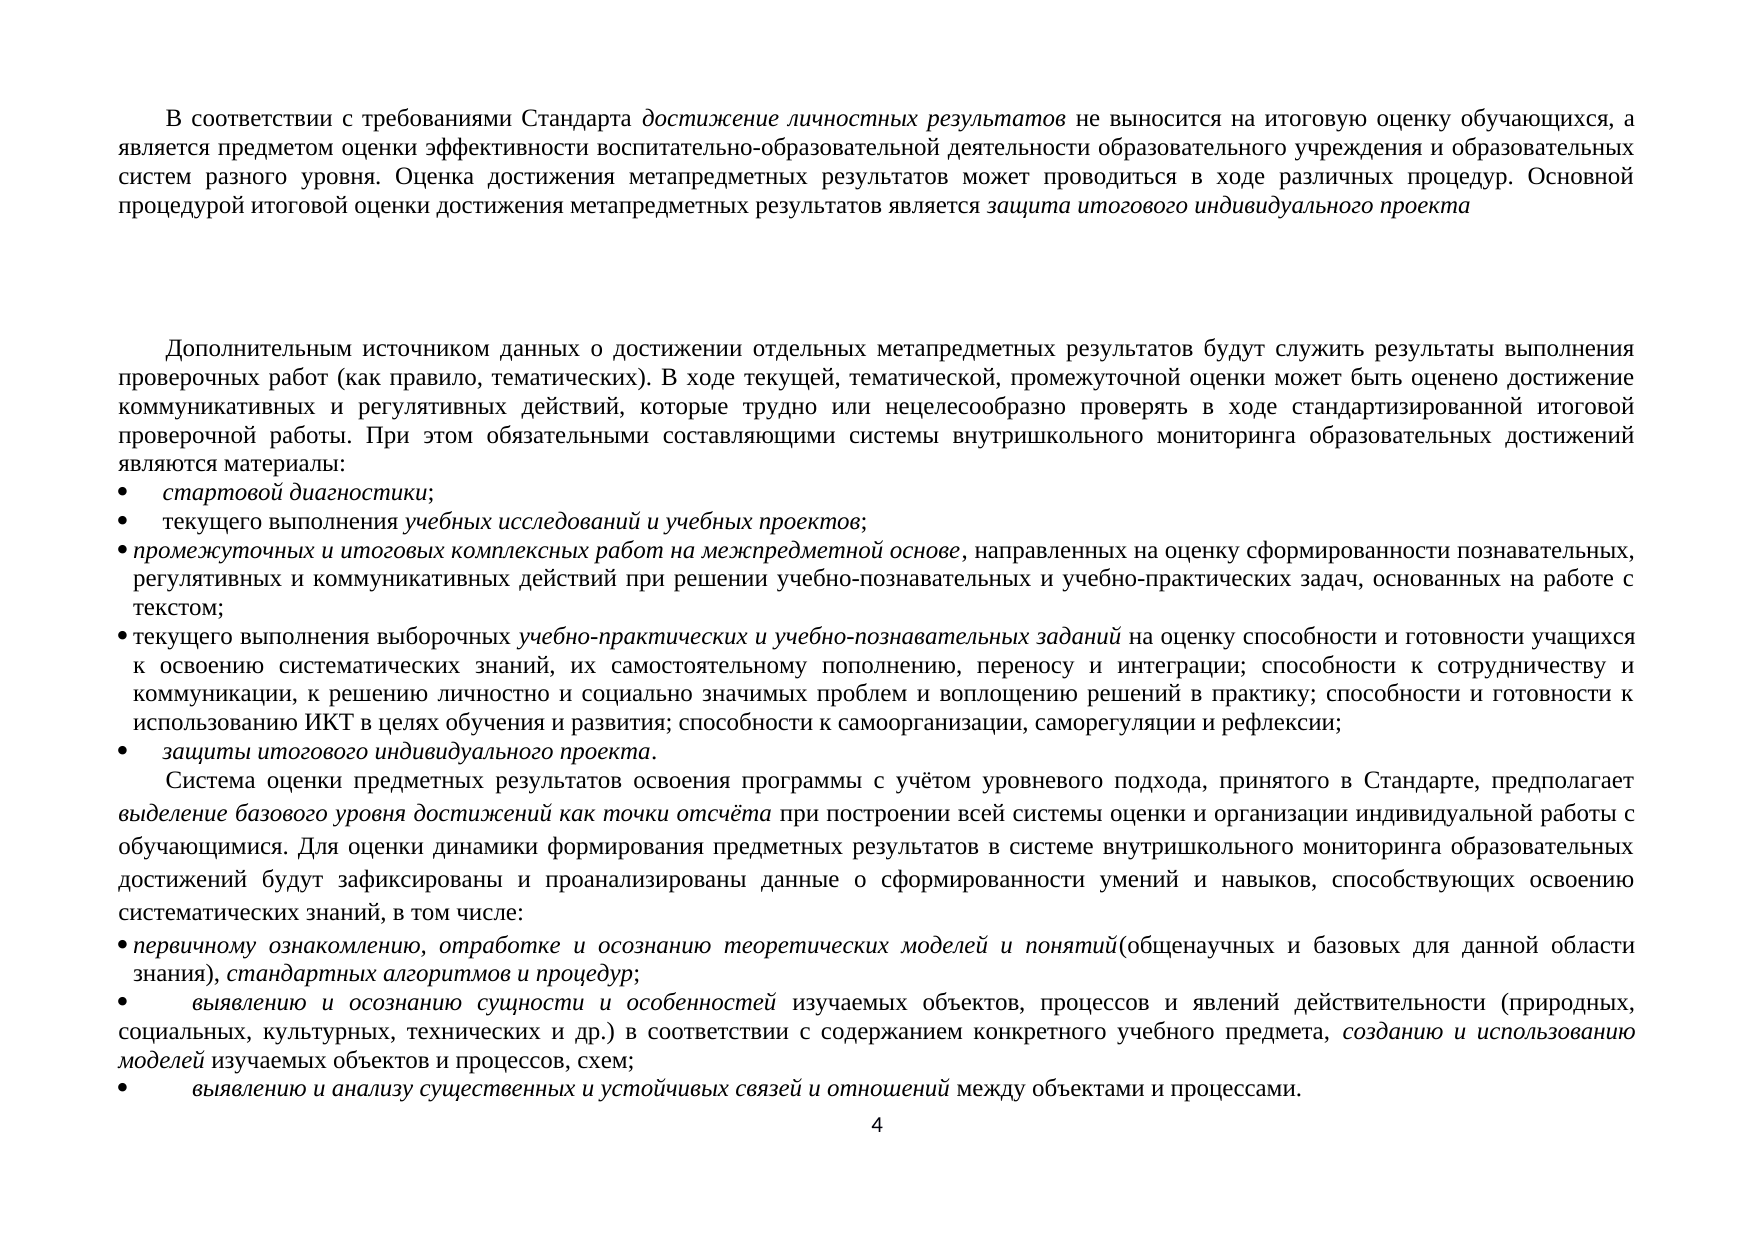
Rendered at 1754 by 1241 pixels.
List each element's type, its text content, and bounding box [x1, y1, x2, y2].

list текущего выполнения учебных исследований и учебных проектов; [118, 506, 1636, 535]
text Дополнительным источником данных о достижении отдельных метапредметных результатов будут служить результаты выполнения проверочных работ (как правило, тематических). В ходе текущей, тематической, промежуточной оценки может быть оценено достижение коммуникативных и регулятивных действий, которые трудно или нецелесообразно проверять в ходе стандартизированной итоговой проверочной работы. При этом обязательными составляющими системы внутришкольного мониторинга образовательных достижений являются материалы: [118, 333, 1636, 477]
list выявлению и осознанию сущности и особенностей изучаемых объектов, процессов и явлений действительности (природных, социальных, культурных, технических и др.) в соответствии с содержанием конкретного учебного предмета, созданию и использованию моделей изучаемых объектов и процессов, схем; [118, 987, 1636, 1073]
list первичному ознакомлению, отработке и осознанию теоретических моделей и понятий(общенаучных и базовых для данной области знания), стандартных алгоритмов и процедур; [118, 930, 1636, 987]
list текущего выполнения выборочных учебно-практических и учебно-познавательных заданий на оценку способности и готовности учащихся к освоению систематических знаний, их самостоятельному пополнению, переносу и интеграции; способности к сотрудничеству и коммуникации, к решению личностно и социально значимых проблем и воплощению решений в практику; способности и готовности к использованию ИКТ в целях обучения и развития; способности к самоорганизации, саморегуляции и рефлексии; [118, 621, 1636, 736]
list промежуточных и итоговых комплексных работ на межпредметной основе, направленных на оценку сформированности познавательных, регулятивных и коммуникативных действий при решении учебно-познавательных и учебно-практических задач, основанных на работе с текстом; [118, 535, 1636, 621]
text В соответствии с требованиями Стандарта достижение личностных результатов не выносится на итоговую оценку обучающихся, а является предметом оценки эффективности воспитательно-образовательной деятельности образовательного учреждения и образовательных систем разного уровня. Оценка достижения метапредметных результатов может проводиться в ходе различных процедур. Основной процедурой итоговой оценки достижения метапредметных результатов является защита итогового индивидуального проекта [118, 103, 1636, 218]
list выявлению и анализу существенных и устойчивых связей и отношений между объектами и процессами. [118, 1073, 1636, 1102]
list защиты итогового индивидуального проекта. [118, 736, 1636, 765]
list стартовой диагностики; [118, 477, 1636, 506]
text Система оценки предметных результатов освоения программы с учётом уровневого подхода, принятого в Стандарте, предполагает выделение базового уровня достижений как точки отсчёта при построении всей системы оценки и организации индивидуальной работы с обучающимися. Для оценки динамики формирования предметных результатов в системе внутришкольного мониторинга образовательных достижений будут зафиксированы и проанализированы данные о сформированности умений и навыков, способствующих освоению систематических знаний, в том числе: [118, 765, 1636, 926]
